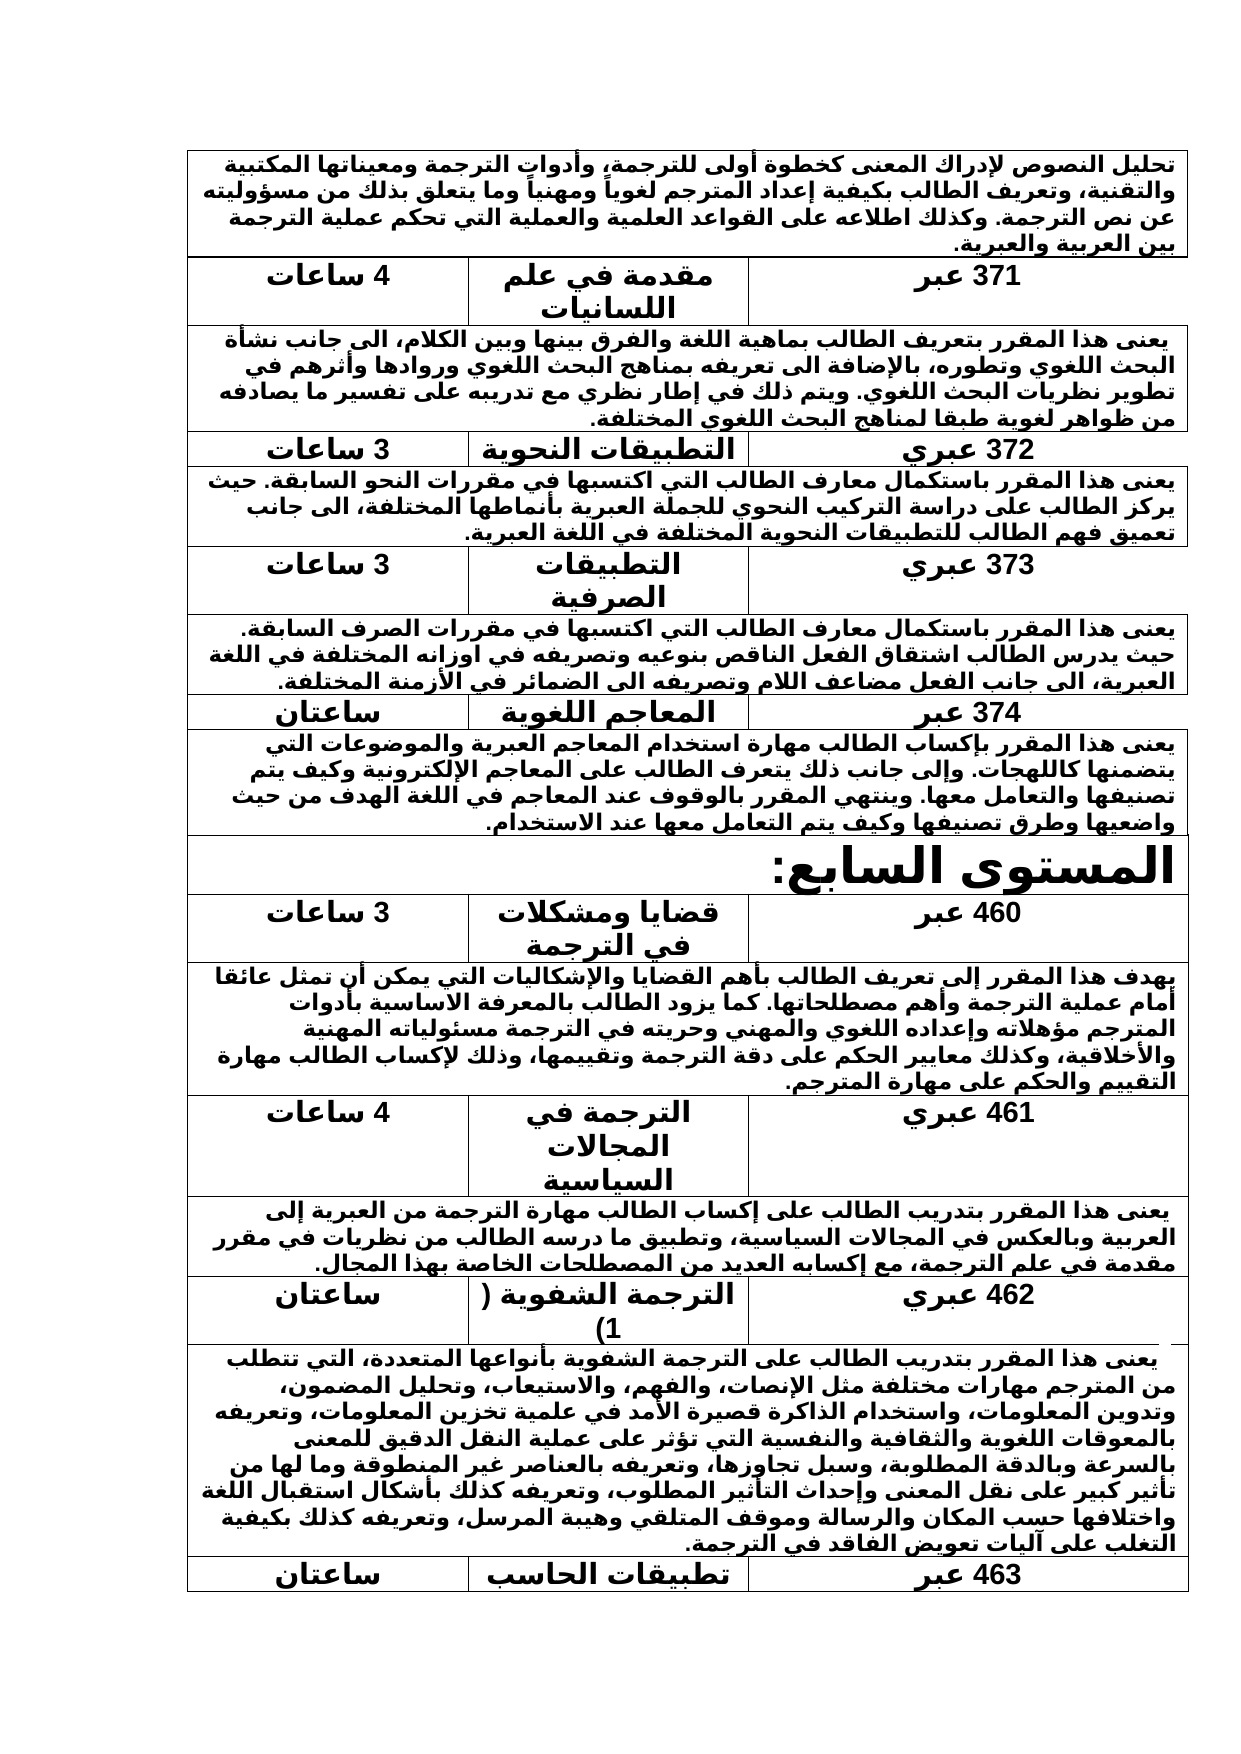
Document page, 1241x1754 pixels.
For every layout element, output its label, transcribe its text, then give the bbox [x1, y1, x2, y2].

table_cell ساعتان [188, 1557, 468, 1591]
table_cell 4 ساعات [188, 1096, 468, 1196]
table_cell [469, 1557, 748, 1591]
table_cell ساعتان [188, 695, 468, 728]
table_cell يعنى هذا المقرر بتدريب الطالب على الترجمة الشفوية بأنواعها المتعددة، التي تتطلب من المترجم مهارات مختلفة مثل الإنصات، والفهم، والاستيعاب، وتحليل المضمون، وتدوين المعلومات، واستخدام الذاكرة قصيرة الأمد في علمية تخزين المعلومات، وتعريفه بالمعوقات اللغوية والثقافية والنفسية التي تؤثر على عملية النقل الدقيق للمعنى بالسرعة وبالدقة المطلوبة، وسبل تجاوزها، وتعريفه بالعناصر غير المنطوقة وما لها من تأثير كبير على نقل المعنى وإحداث التأثير المطلوب، وتعريفه كذلك بأشكال استقبال اللغة واختلافها حسب المكان والرسالة وموقف المتلقي وهيبة المرسل، وتعريفه كذلك بكيفية التغلب على آليات تعويض الفاقد في الترجمة. [188, 1345, 1188, 1556]
table_cell 462 عبري [749, 1277, 1188, 1344]
table_cell 460 عبر [749, 895, 1188, 962]
table_cell 463 عبر [749, 1557, 1188, 1591]
table_cell يعنى هذا المقرر باستكمال معارف الطالب التي اكتسبها في مقررات الصرف السابقة. حيث يدرس الطالب اشتقاق الفعل الناقص بنوعيه وتصريفه في اوزانه المختلفة في اللغة العبرية، الى جانب الفعل مضاعف اللام وتصريفه الى الضمائر في الأزمنة المختلفة. [188, 615, 1187, 694]
table_cell الترجمة الشفوية (1) [469, 1277, 748, 1344]
table_cell التطبيقات الصرفية [469, 547, 748, 614]
table_cell قضايا ومشكلات في الترجمة [469, 895, 748, 962]
table_cell 3 ساعات [188, 432, 468, 466]
table_cell التطبيقات النحوية [469, 432, 748, 466]
table_cell المعاجم اللغوية [469, 695, 748, 728]
table_cell المستوى السابع: [188, 836, 1188, 893]
table_cell 373 عبري [749, 547, 1187, 614]
table_cell مقدمة في علم اللسانيات [469, 258, 748, 324]
table_cell يعنى هذا المقرر باستكمال معارف الطالب التي اكتسبها في مقررات النحو السابقة. حيث يركز الطالب على دراسة التركيب النحوي للجملة العبرية بأنماطها المختلفة، الى جانب تعميق فهم الطالب للتطبيقات النحوية المختلفة في اللغة العبرية. [188, 467, 1187, 546]
table_cell 3 ساعات [188, 895, 468, 962]
table_cell يهدف هذا المقرر إلى تعريف الطالب بأهم القضايا والإشكاليات التي يمكن أن تمثل عائقا أمام عملية الترجمة وأهم مصطلحاتها. كما يزود الطالب بالمعرفة الاساسية بأدوات المترجم مؤهلاته وإعداده اللغوي والمهني وحريته في الترجمة مسئولياته المهنية والأخلاقية، وكذلك معايير الحكم على دقة الترجمة وتقييمها، وذلك لإكساب الطالب مهارة التقييم والحكم على مهارة المترجم. [188, 963, 1188, 1094]
table_cell 4 ساعات [188, 258, 468, 324]
table_cell 371 عبر [749, 258, 1187, 324]
table_cell يعنى هذا المقرر بتعريف الطالب بماهية اللغة والفرق بينها وبين الكلام، الى جانب نشأة البحث اللغوي وتطوره، بالإضافة الى تعريفه بمناهج البحث اللغوي وروادها وأثرهم في تطوير نظريات البحث اللغوي. ويتم ذلك في إطار نظري مع تدريبه على تفسير ما يصادفه من ظواهر لغوية طبقا لمناهج البحث اللغوي المختلفة. [188, 326, 1187, 431]
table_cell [188, 151, 1187, 256]
table_cell 372 عبري [749, 432, 1187, 466]
table_cell الترجمة في المجالات السياسية [469, 1096, 748, 1196]
table_cell 3 ساعات [188, 547, 468, 614]
table_cell 461 عبري [749, 1096, 1188, 1196]
table_cell يعنى هذا المقرر بإكساب الطالب مهارة استخدام المعاجم العبرية والموضوعات التي يتضمنها كاللهجات. وإلى جانب ذلك يتعرف الطالب على المعاجم الإلكترونية وكيف يتم تصنيفها والتعامل معها. وينتهي المقرر بالوقوف عند المعاجم في اللغة الهدف من حيث واضعيها وطرق تصنيفها وكيف يتم التعامل معها عند الاستخدام. [188, 730, 1187, 835]
table_cell ساعتان [188, 1277, 468, 1344]
table_cell 374 عبر [749, 695, 1187, 728]
table_cell يعنى هذا المقرر بتدريب الطالب على إكساب الطالب مهارة الترجمة من العبرية إلى العربية وبالعكس في المجالات السياسية، وتطبيق ما درسه الطالب من نظريات في مقرر مقدمة في علم الترجمة، مع إكسابه العديد من المصطلحات الخاصة بهذا المجال. [188, 1197, 1188, 1276]
